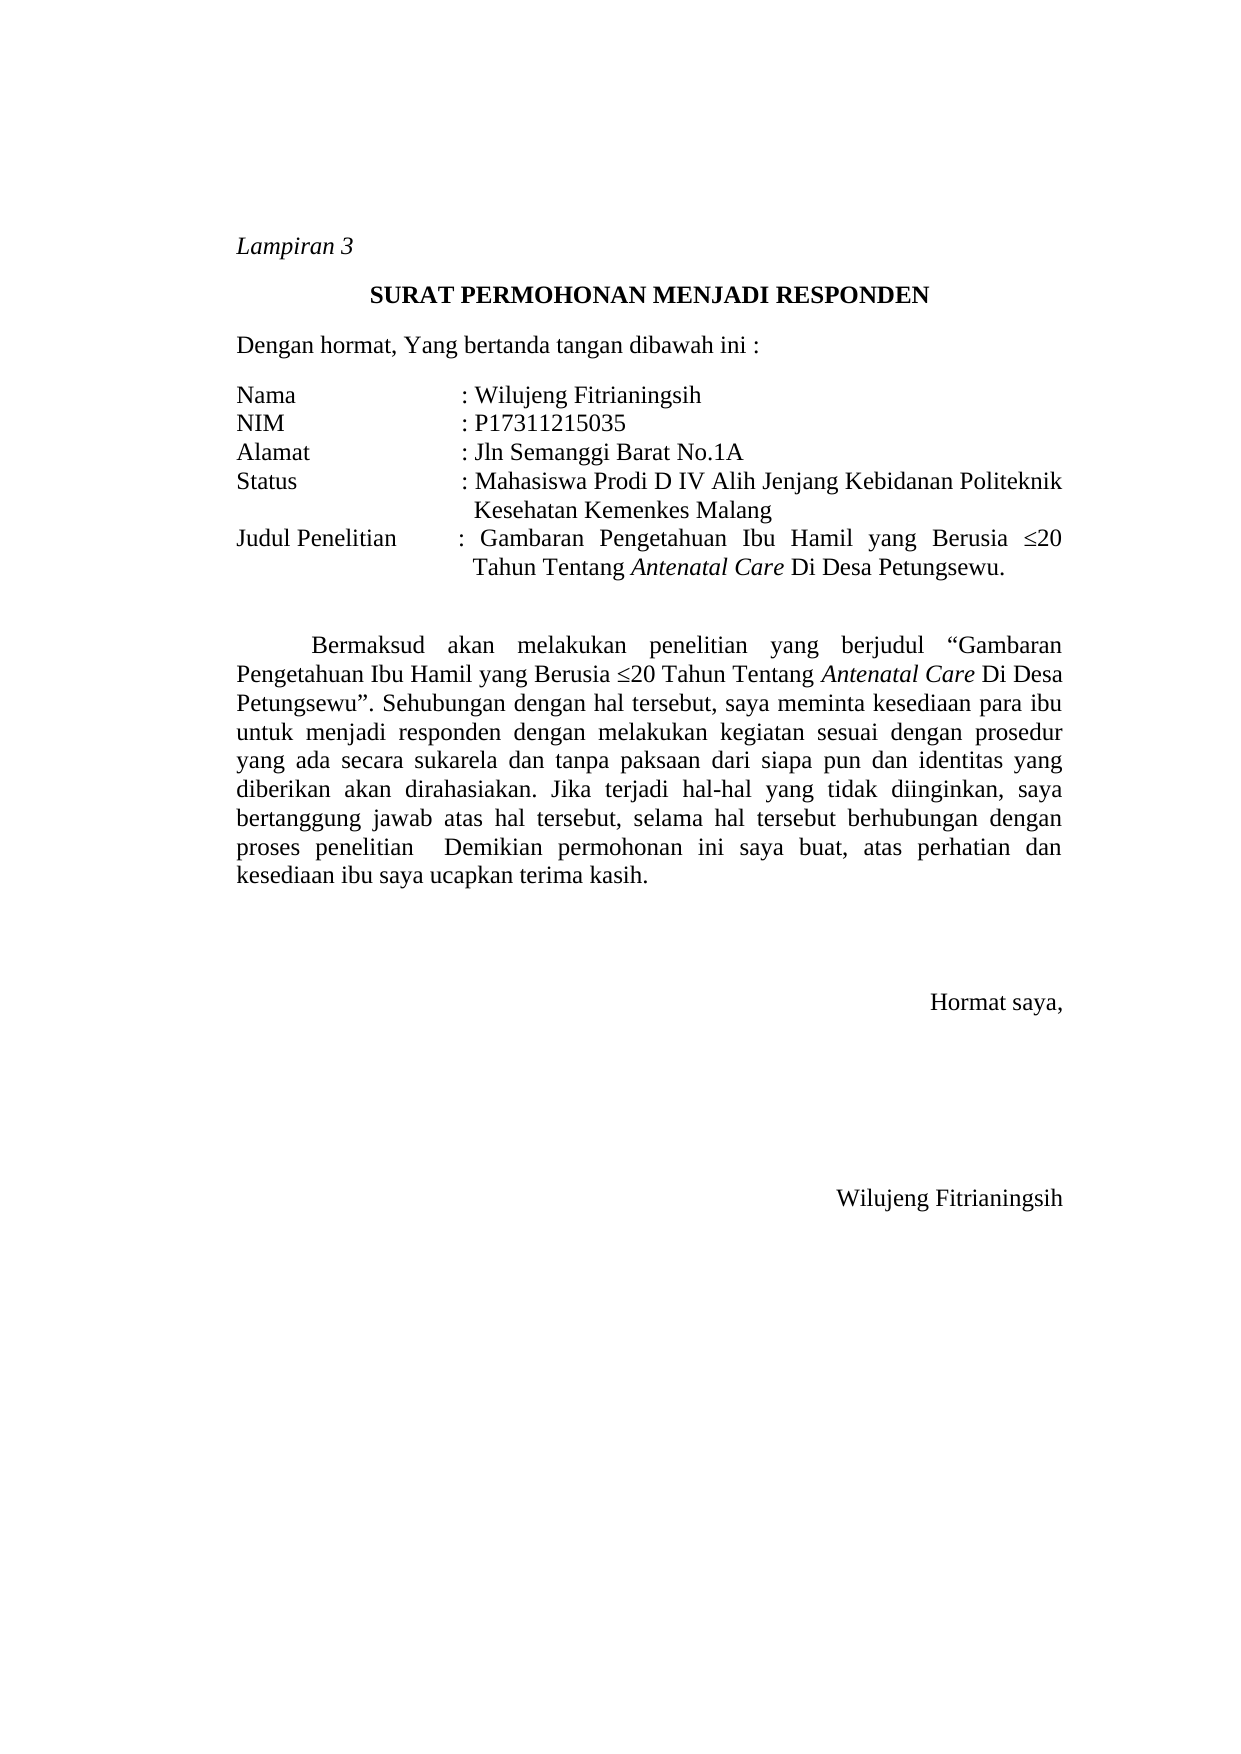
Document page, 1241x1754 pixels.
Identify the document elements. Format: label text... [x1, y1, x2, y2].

text Bermaksud akan melakukan penelitian yang berjudul “Gambaran Pengetahuan Ibu Hamil yang Berusia ≤20 Tahun Tentang Antenatal Care Di Desa Petungsewu”. Sehubungan dengan hal tersebut, saya meminta kesediaan para ibu untuk menjadi responden dengan melakukan kegiatan sesuai dengan prosedur yang ada secara sukarela dan tanpa paksaan dari siapa pun dan identitas yang diberikan akan dirahasiakan. Jika terjadi hal-hal yang tidak diinginkan, saya bertanggung jawab atas hal tersebut, selama hal tersebut berhubungan dengan proses penelitian Demikian permohonan ini saya buat, atas perhatian dan kesediaan ibu saya ucapkan terima kasih. [236, 631, 1063, 889]
text SURAT PERMOHONAN MENJADI RESPONDEN [236, 281, 1063, 309]
text Lampiran 3 [236, 231, 1063, 260]
text Hormat saya, [236, 987, 1063, 1016]
text Alamat : Jln Semanggi Barat No.1A [236, 437, 1063, 466]
text Dengan hormat, Yang bertanda tangan dibawah ini : [236, 330, 1063, 359]
text NIM : P17311215035 [236, 408, 1063, 437]
text Nama : Wilujeng Fitrianingsih [236, 380, 1063, 408]
text Wilujeng Fitrianingsih [236, 1183, 1063, 1212]
text Status : Mahasiswa Prodi D IV Alih Jenjang Kebidanan Politeknik Kesehatan Kemenkes Malang [236, 466, 1063, 523]
text Judul Penelitian : Gambaran Pengetahuan Ibu Hamil yang Berusia ≤20 Tahun Tentang Antenatal Care Di Desa Petungsewu. [236, 523, 1063, 581]
